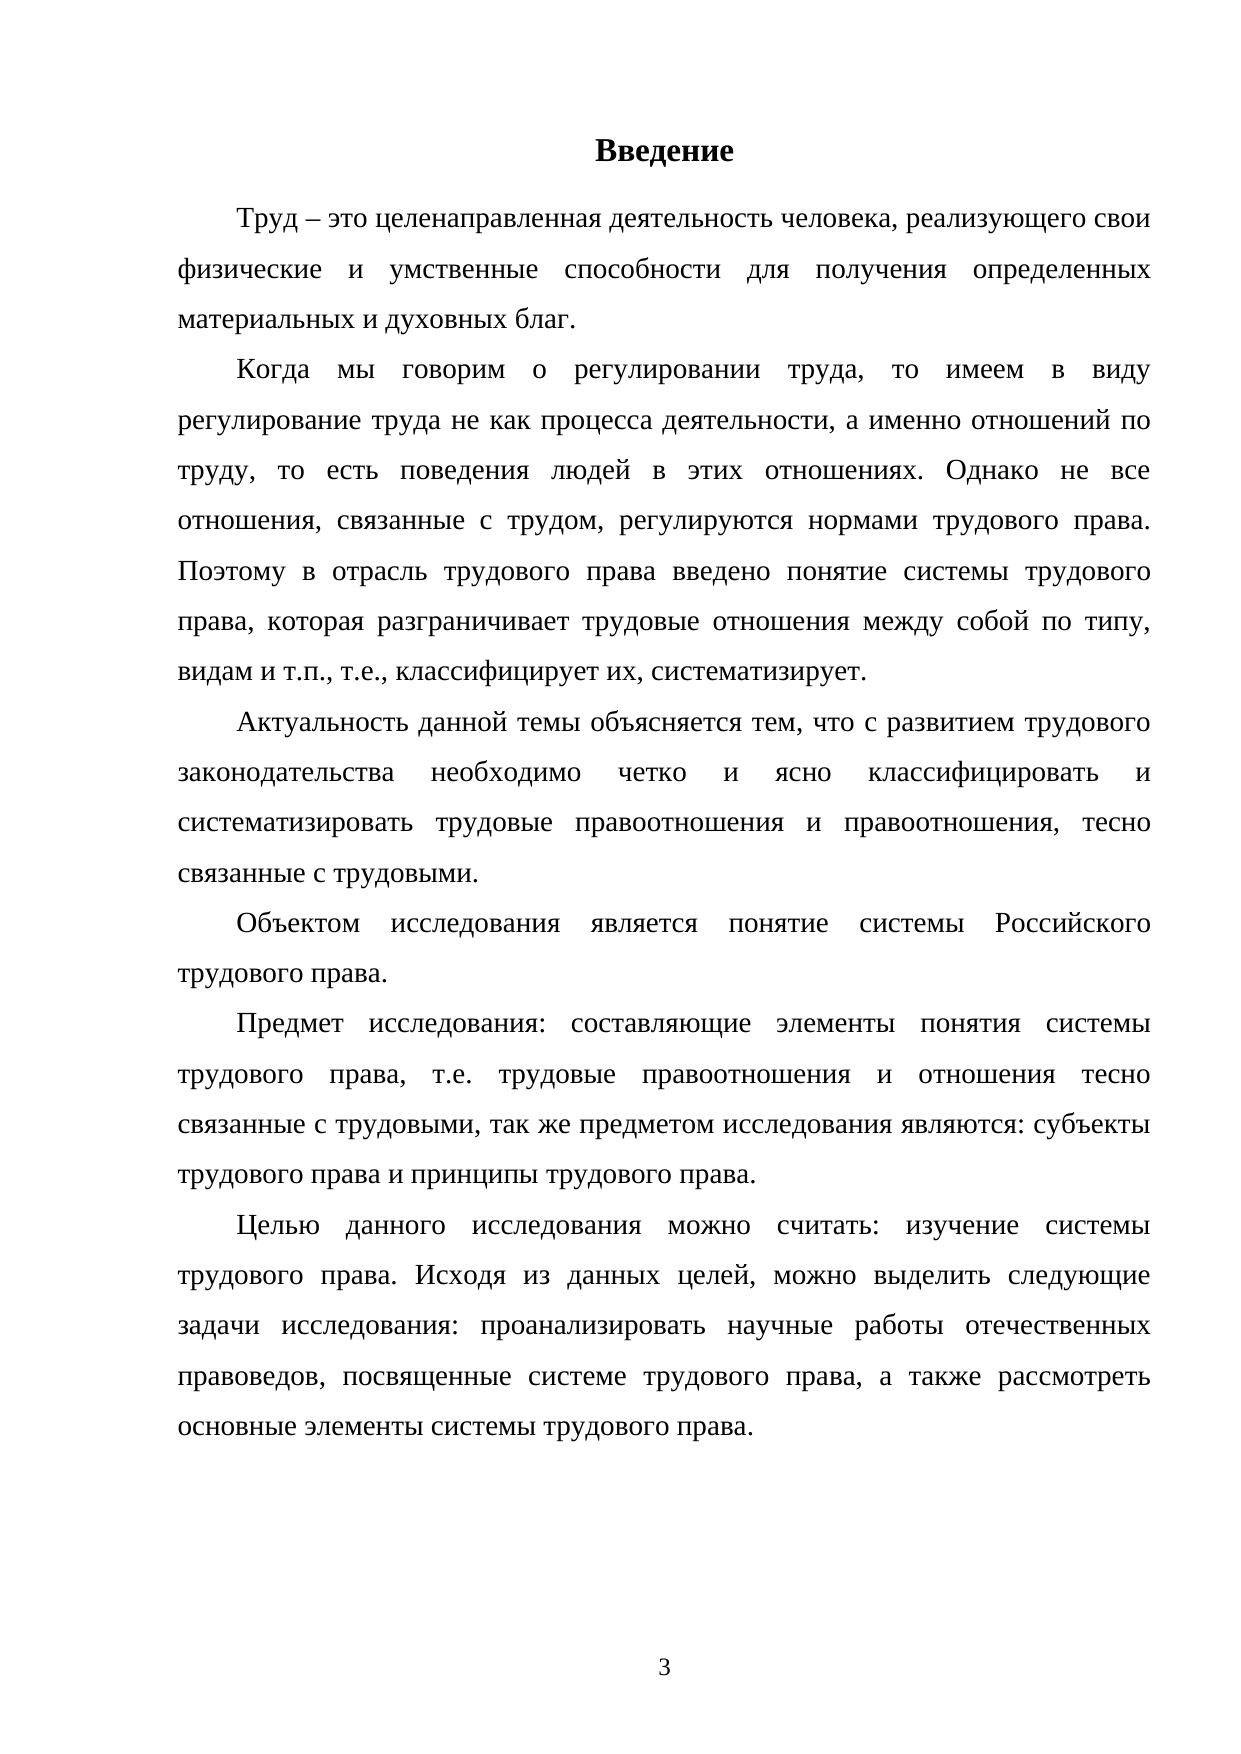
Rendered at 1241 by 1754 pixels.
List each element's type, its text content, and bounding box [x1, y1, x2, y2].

text Когда мы говорим о регулировании труда, то имеем в виду регулирование труда не как процесса деятельности, а именно отношений по труду, то есть поведения людей в этих отношениях. Однако не все отношения, связанные с трудом, регулируются нормами трудового права. Поэтому в отрасль трудового права введено понятие системы трудового права, которая разграничивает трудовые отношения между собой по типу, видам и т.п., т.е., классифицирует их, систематизирует. [177, 352, 1152, 687]
text Предмет исследования: составляющие элементы понятия системы трудового права, т.е. трудовые правоотношения и отношения тесно связанные с трудовыми, так же предметом исследования являются: субъекты трудового права и принципы трудового права. [177, 1006, 1152, 1190]
text Введение [177, 131, 1152, 169]
text Актуальность данной темы объясняется тем, что с развитием трудового законодательства необходимо четко и ясно классифицировать и систематизировать трудовые правоотношения и правоотношения, тесно связанные с трудовыми. [177, 704, 1152, 888]
text Объектом исследования является понятие системы Российского трудового права. [177, 905, 1152, 989]
text Труд – это целенаправленная деятельность человека, реализующего свои физические и умственные способности для получения определенных материальных и духовных благ. [177, 201, 1152, 335]
text Целью данного исследования можно считать: изучение системы трудового права. Исходя из данных целей, можно выделить следующие задачи исследования: проанализировать научные работы отечественных правоведов, посвященные системе трудового права, а также рассмотреть основные элементы системы трудового права. [177, 1207, 1152, 1442]
